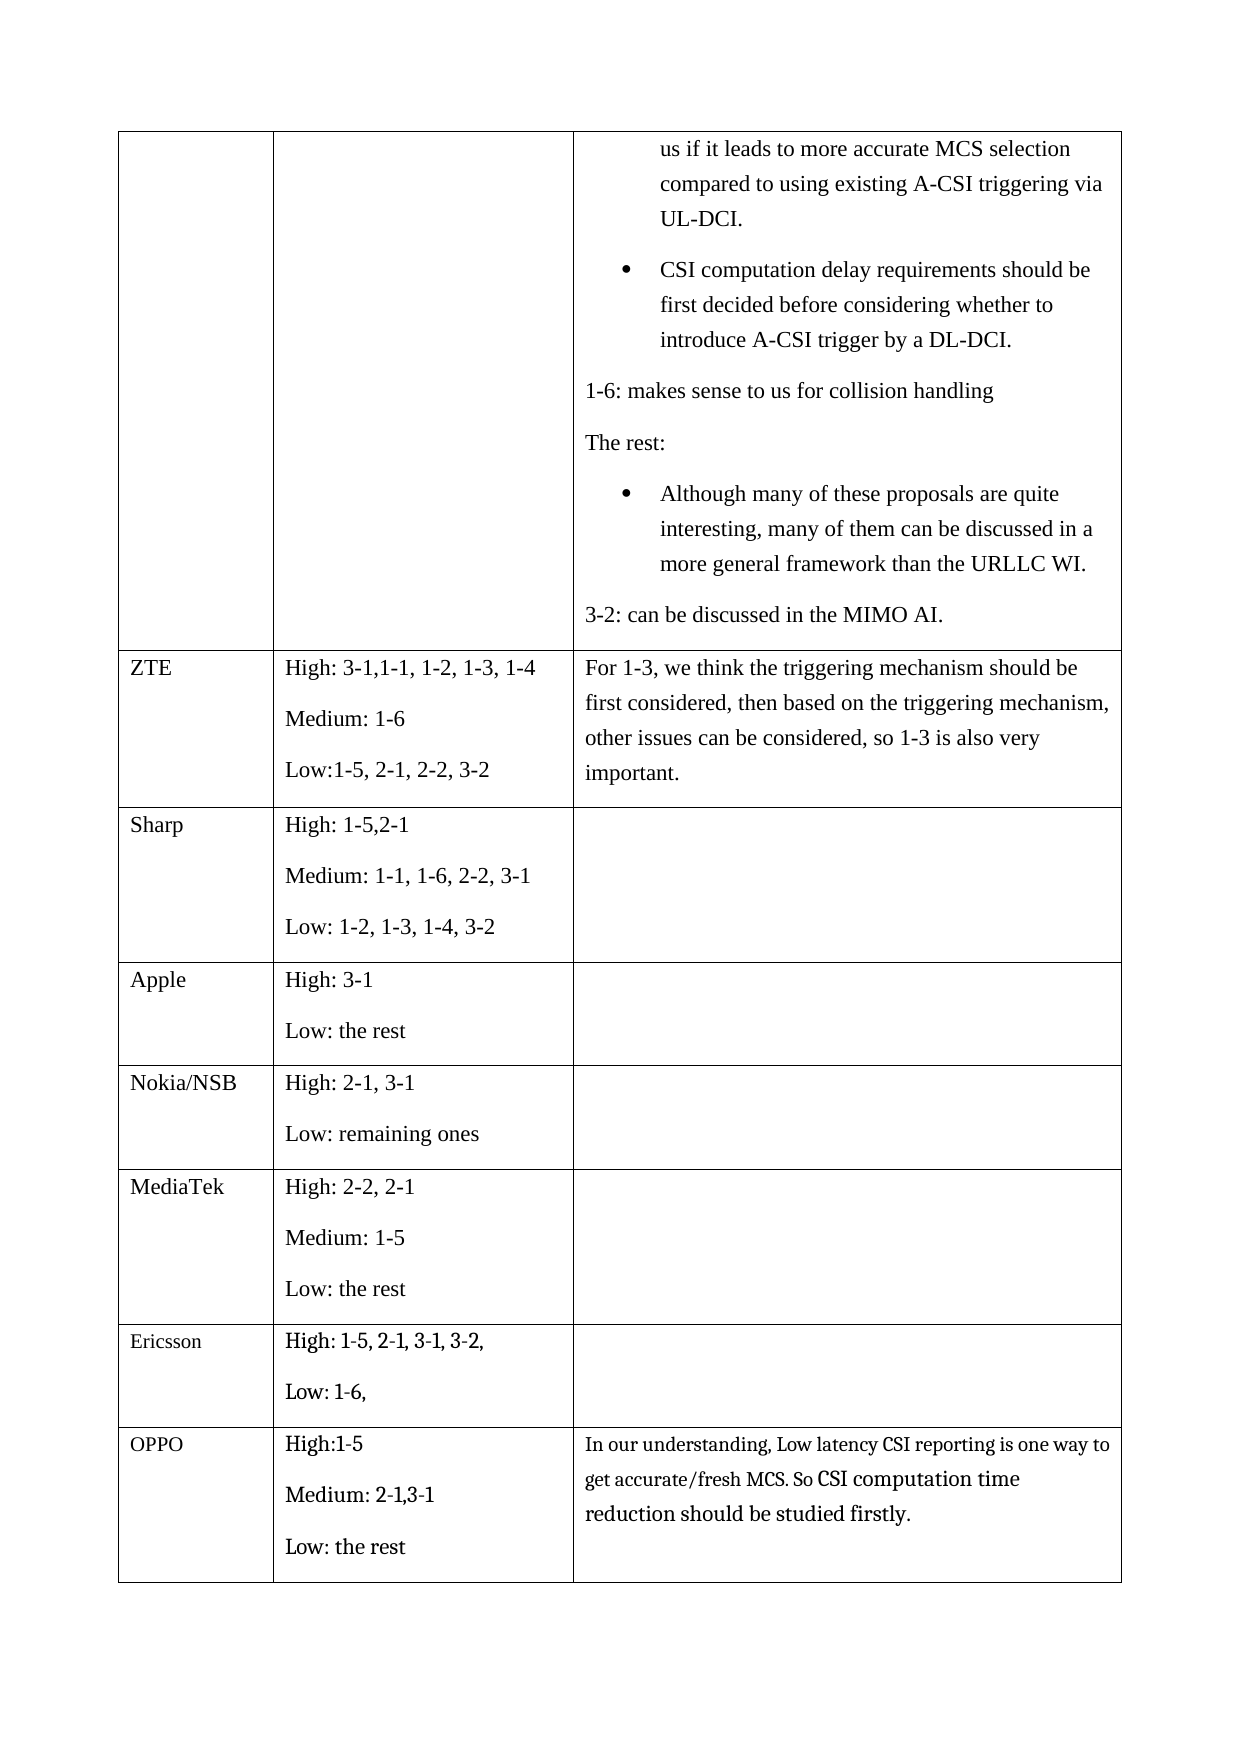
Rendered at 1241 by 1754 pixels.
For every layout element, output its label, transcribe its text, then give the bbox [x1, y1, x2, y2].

table_cell Sharp [119, 808, 273, 962]
table_cell [574, 1066, 1121, 1169]
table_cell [574, 132, 1121, 649]
table_cell [574, 963, 1121, 1065]
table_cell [274, 132, 573, 649]
table_cell MediaTek [119, 1170, 273, 1323]
table_cell OPPO [119, 1428, 273, 1582]
table_cell [574, 808, 1121, 962]
table_cell Apple [119, 963, 273, 1065]
table_cell High: 2-1, 3-1 Low: remaining ones [274, 1066, 573, 1169]
table_cell For 1-3, we think the triggering mechanism should be first considered, then based on the triggering mechanism, other issues can be considered, so 1-3 is also very important. [574, 651, 1121, 807]
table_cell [119, 132, 273, 649]
table_cell Nokia/NSB [119, 1066, 273, 1169]
table_cell [574, 1170, 1121, 1323]
table_cell [574, 1325, 1121, 1427]
table_cell High: 3-1 Low: the rest [274, 963, 573, 1065]
table_cell High: 1-5, 2-1, 3-1, 3-2, Low: 1-6, [274, 1325, 573, 1427]
table_cell High: 2-2, 2-1 Medium: 1-5 Low: the rest [274, 1170, 573, 1323]
table_cell High: 3-1,1-1, 1-2, 1-3, 1-4 Medium: 1-6 Low:1-5, 2-1, 2-2, 3-2 [274, 651, 573, 807]
table_cell Ericsson [119, 1325, 273, 1427]
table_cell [274, 1428, 573, 1582]
table_cell ZTE [119, 651, 273, 807]
table_cell High: 1-5,2-1 Medium: 1-1, 1-6, 2-2, 3-1 Low: 1-2, 1-3, 1-4, 3-2 [274, 808, 573, 962]
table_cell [574, 1428, 1121, 1582]
